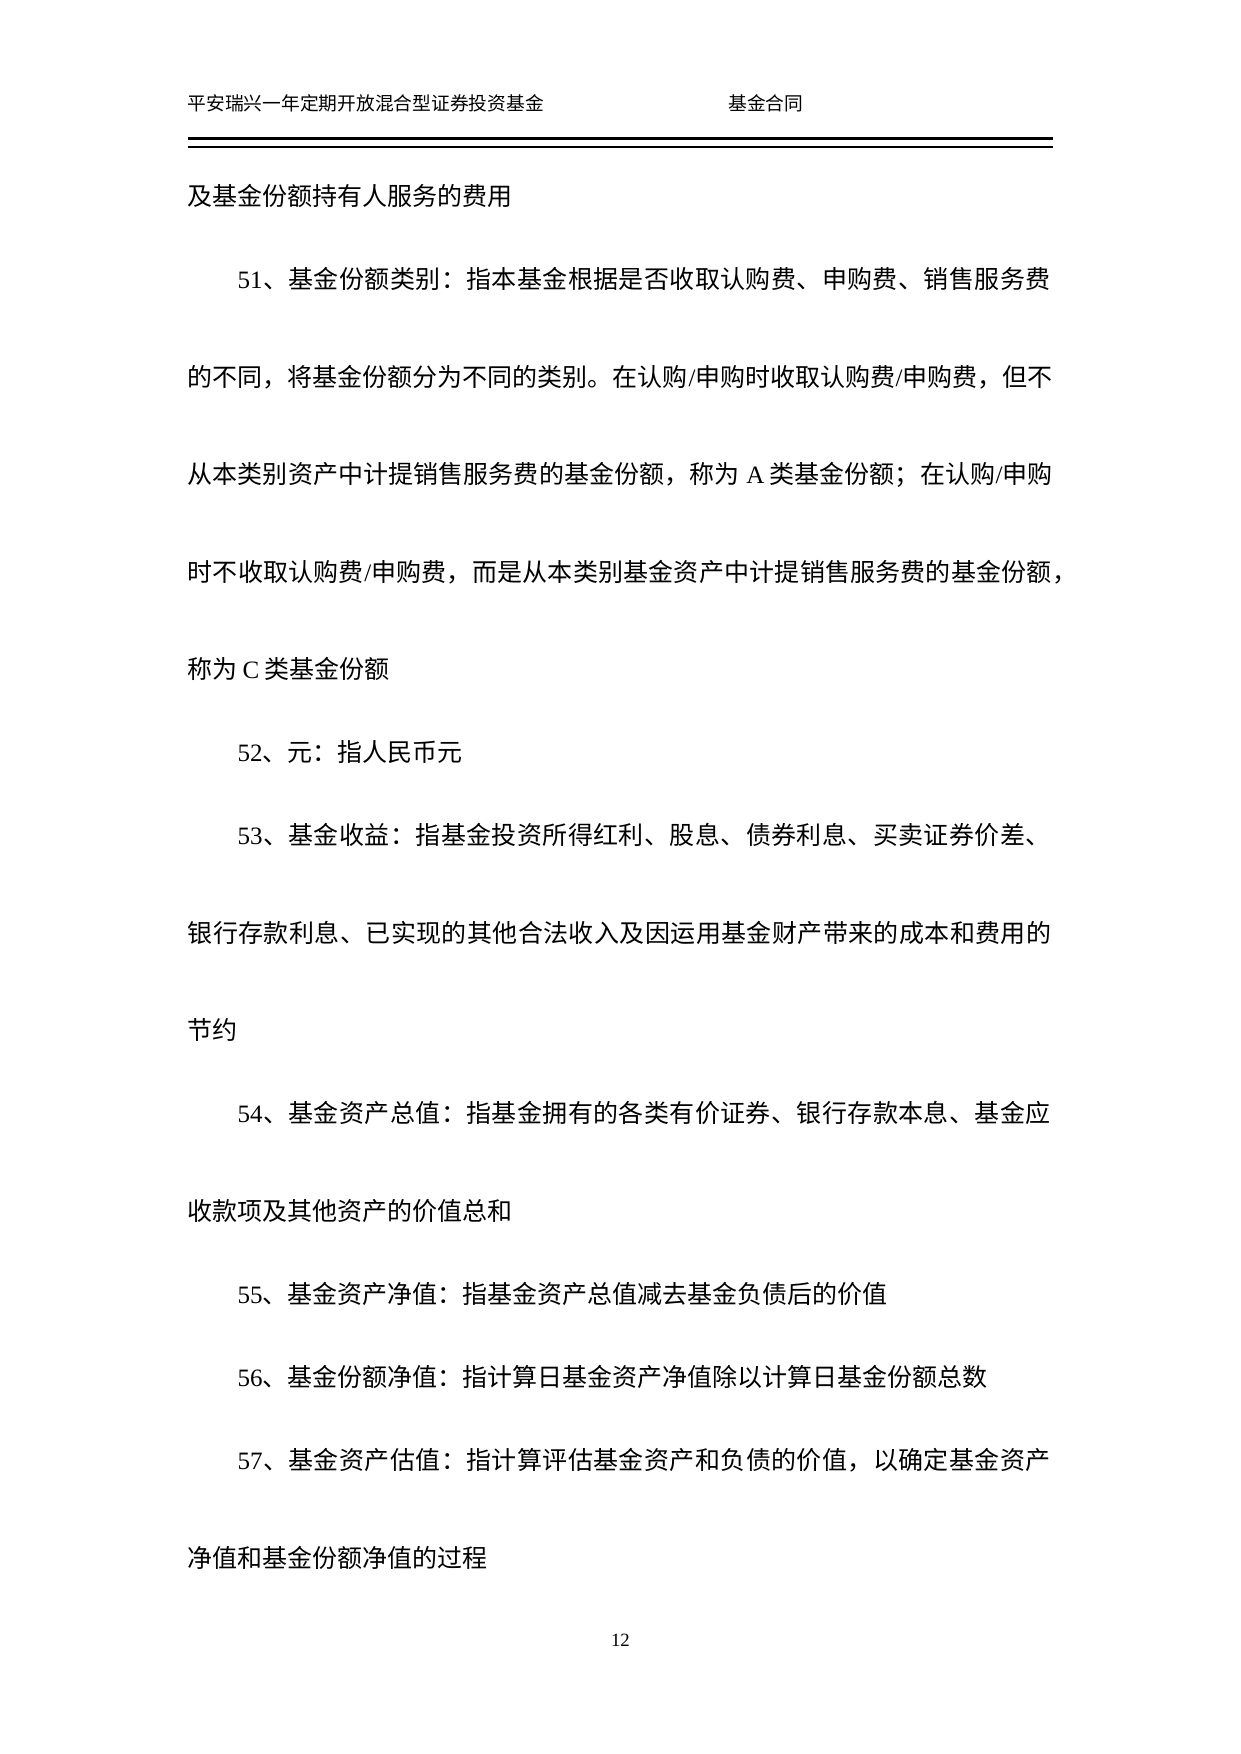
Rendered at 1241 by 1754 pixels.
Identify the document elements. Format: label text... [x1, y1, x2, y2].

text 55、基金资产净值：指基金资产总值减去基金负债后的价值 [187, 1260, 1053, 1325]
text 56、基金份额净值：指计算日基金资产净值除以计算日基金份额总数 [187, 1343, 1053, 1408]
text 53、基金收益：指基金投资所得红利、股息、债券利息、买卖证券价差、银行存款利息、已实现的其他合法收入及因运用基金财产带来的成本和费用的节约 [187, 801, 1053, 1061]
text 52、元：指人民币元 [187, 718, 1053, 783]
text 57、基金资产估值：指计算评估基金资产和负债的价值，以确定基金资产净值和基金份额净值的过程 [187, 1426, 1053, 1589]
text 54、基金资产总值：指基金拥有的各类有价证券、银行存款本息、基金应收款项及其他资产的价值总和 [187, 1079, 1053, 1242]
text 51、基金份额类别：指本基金根据是否收取认购费、申购费、销售服务费的不同，将基金份额分为不同的类别。在认购/申购时收取认购费/申购费，但不从本类别资产中计提销售服务费的基金份额，称为A类基金份额；在认购/申购时不收取认购费/申购费，而是从本类别基金资产中计提销售服务费的基金份额，称为C类基金份额 [187, 245, 1053, 700]
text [187, 162, 1053, 227]
